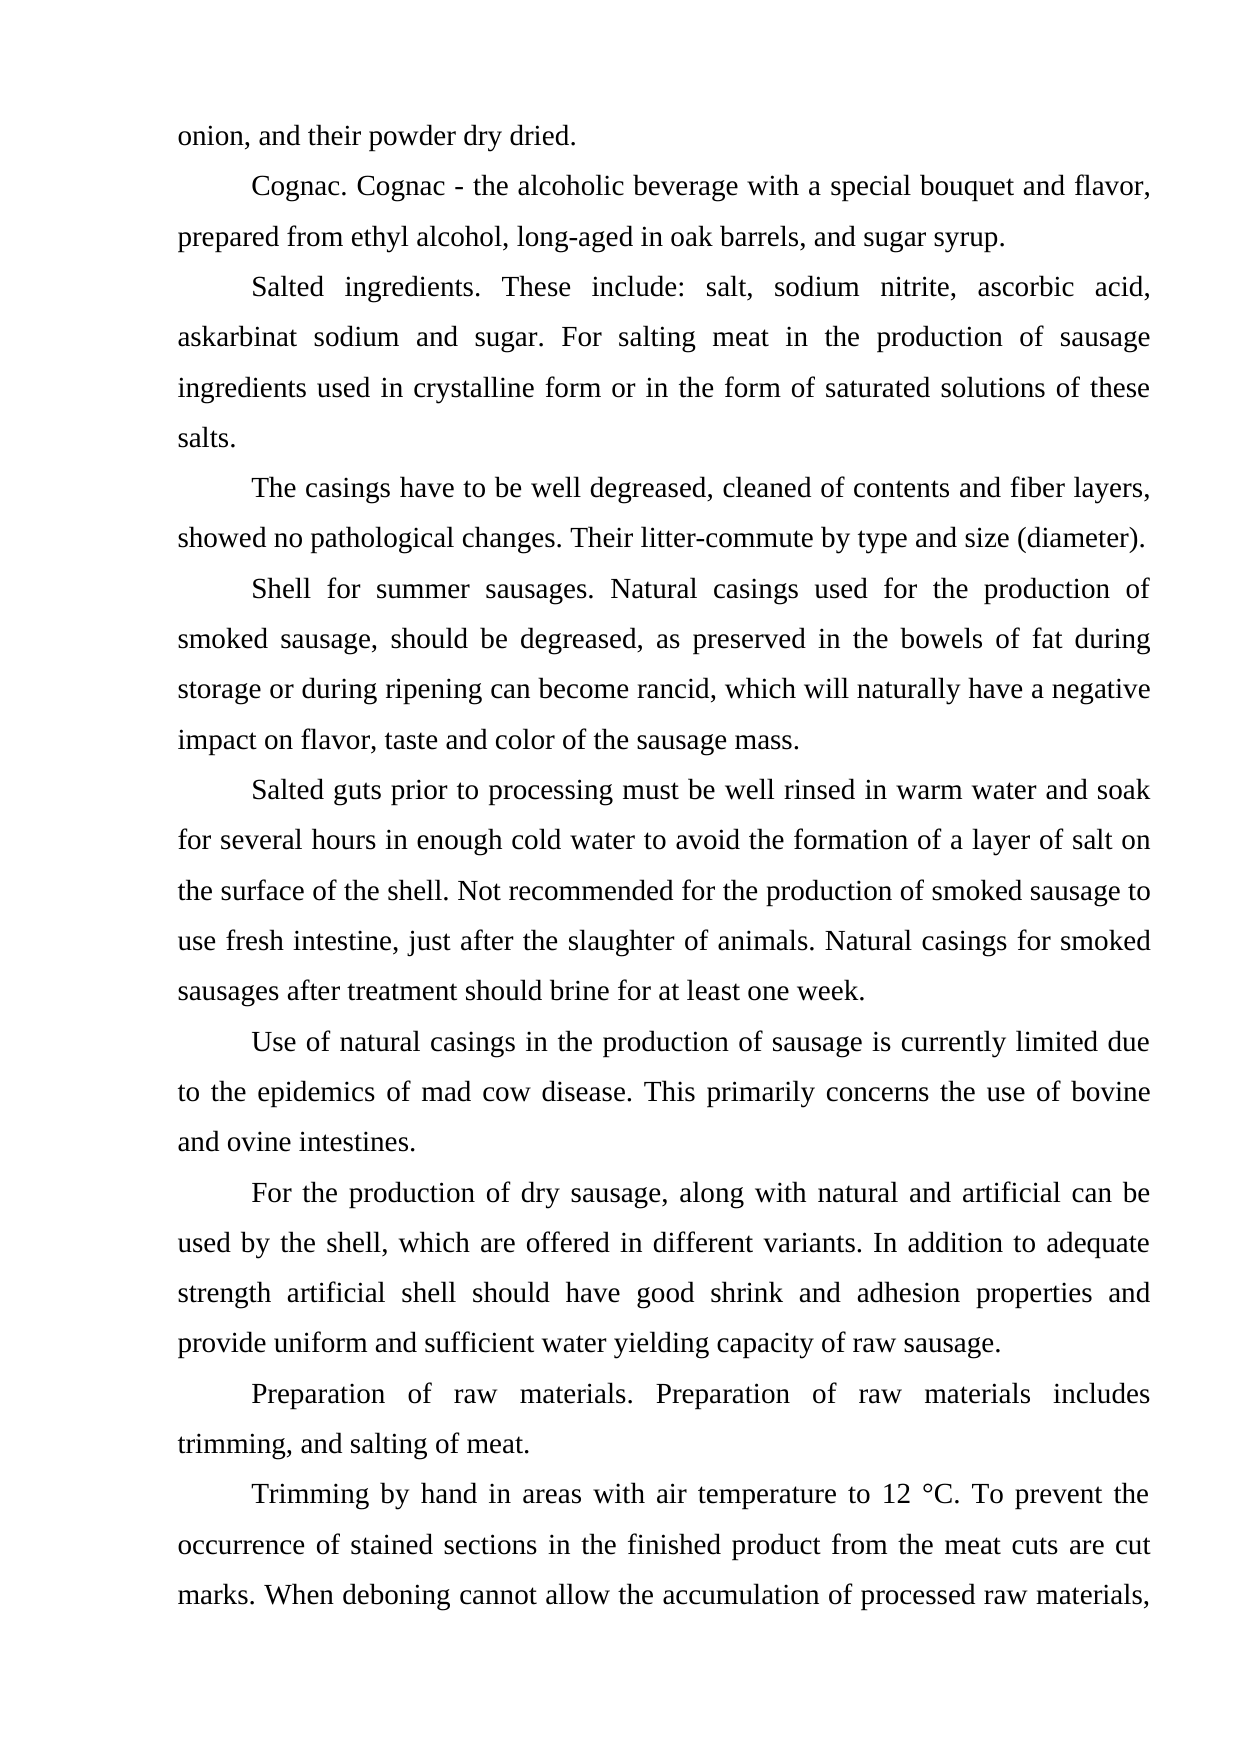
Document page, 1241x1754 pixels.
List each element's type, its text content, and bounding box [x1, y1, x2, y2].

text Preparation of raw materials. Preparation of raw materials includes trimming, and salting of meat. [177, 1376, 1152, 1460]
text Salted guts prior to processing must be well rinsed in warm water and soak for several hours in enough cold water to avoid the formation of a layer of salt on the surface of the shell. Not recommended for the production of smoked sausage to use fresh intestine, just after the slaughter of animals. Natural casings for smoked sausages after treatment should brine for at least one week. [177, 772, 1152, 1007]
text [177, 1477, 1152, 1611]
text Salted ingredients. These include: salt, sodium nitrite, ascorbic acid, askarbinat sodium and sugar. For salting meat in the production of sausage ingredients used in crystalline form or in the form of saturated solutions of these salts. [177, 269, 1152, 453]
text The casings have to be well degreased, cleaned of contents and fiber layers, showed no pathological changes. Their litter-commute by type and size (diameter). [177, 470, 1152, 554]
text Use of natural casings in the production of sausage is currently limited due to the epidemics of mad cow disease. This primarily concerns the use of bovine and ovine intestines. [177, 1024, 1152, 1158]
text Shell for summer sausages. Natural casings used for the production of smoked sausage, should be degreased, as preserved in the bowels of fat during storage or during ripening can become rancid, which will naturally have a negative impact on flavor, taste and color of the sausage mass. [177, 571, 1152, 755]
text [177, 118, 1152, 152]
text For the production of dry sausage, along with natural and artificial can be used by the shell, which are offered in different variants. In addition to adequate strength artificial shell should have good shrink and adhesion properties and provide uniform and sufficient water yielding capacity of raw sausage. [177, 1175, 1152, 1359]
text Cognac. Cognac - the alcoholic beverage with a special bouquet and flavor, prepared from ethyl alcohol, long-aged in oak barrels, and sugar syrup. [177, 168, 1152, 252]
